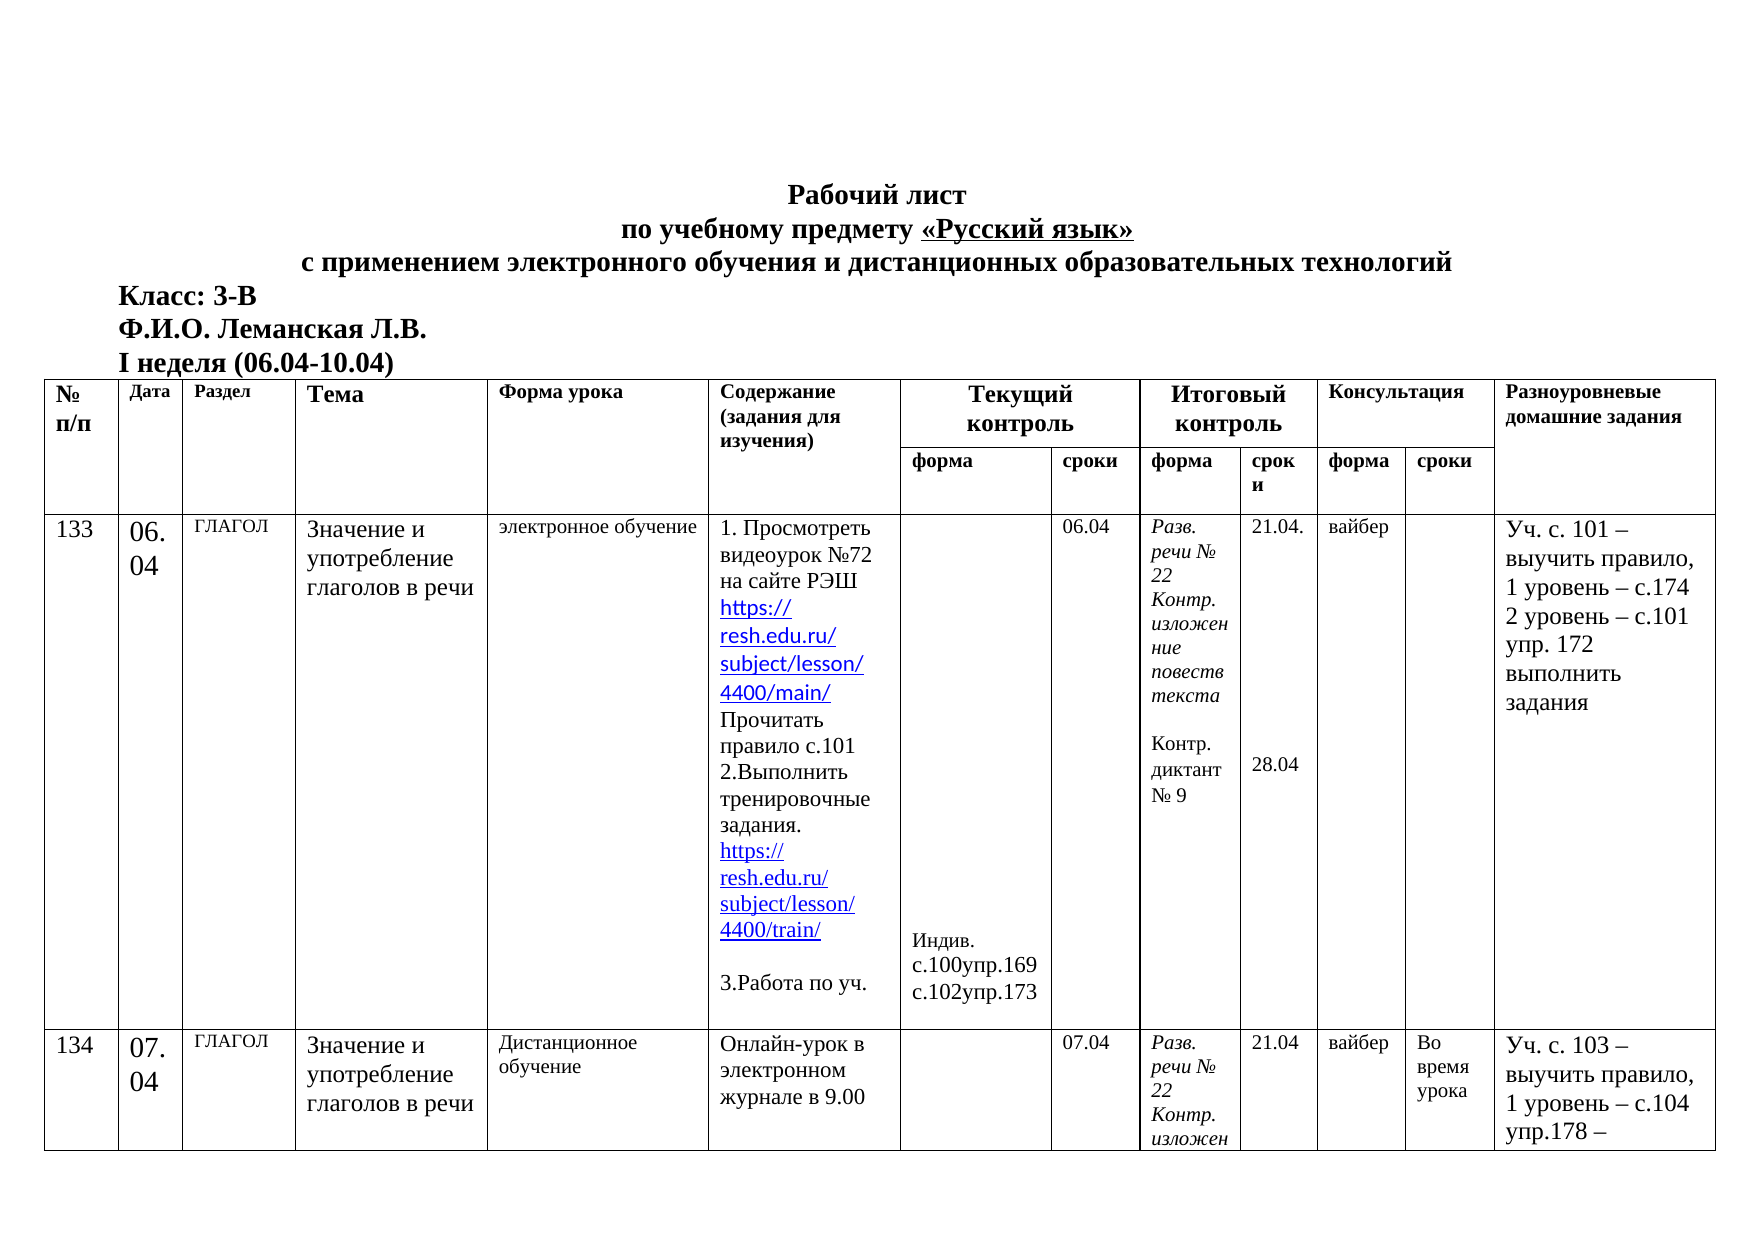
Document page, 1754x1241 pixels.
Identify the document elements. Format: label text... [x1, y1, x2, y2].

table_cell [488, 1030, 708, 1150]
table_cell 133 [45, 515, 118, 1029]
table_cell вайбер [1318, 515, 1405, 1029]
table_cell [1141, 1030, 1240, 1150]
table_cell вайбер [1318, 1030, 1405, 1150]
table_cell 21.04 28.04 [1241, 1030, 1317, 1150]
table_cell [296, 1030, 487, 1150]
table_header Текущий контроль [901, 380, 1139, 447]
text Ф.И.О. Леманская Л.В. [118, 311, 1636, 345]
table_header Дата [119, 380, 182, 513]
table_header Раздел [183, 380, 295, 513]
table_header Разноуровневые домашние задания [1495, 380, 1715, 513]
table_cell сроки [1406, 448, 1494, 513]
text Класс: 3-В [118, 278, 1636, 311]
table_cell ГЛАГОЛ [183, 1030, 295, 1150]
table_cell 06.04 [1052, 515, 1139, 1029]
table_cell форма [1141, 448, 1240, 513]
text с применением электронного обучения и дистанционных образовательных технологий [118, 244, 1636, 278]
text по учебному предмету «Русский язык» [118, 211, 1636, 244]
text Рабочий лист [118, 177, 1636, 211]
table_header Форма урока [488, 380, 708, 513]
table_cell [709, 1030, 900, 1150]
table_header Консультация [1318, 380, 1494, 447]
table_cell 1. Просмотреть видеоурок №72 на сайте РЭШ https://resh.edu.ru/subject/lesson/4400/main/ Прочитать правило с.101 2.Выполнить тренировочные задания. https://resh.edu.ru/subject/lesson/4400/train/ 3.Работа по уч. [709, 515, 900, 1029]
table_cell 134 [45, 1030, 118, 1150]
table_header Тема [296, 380, 487, 513]
table_cell ГЛАГОЛ [183, 515, 295, 1029]
table_cell [1406, 515, 1494, 1029]
table_cell сроки [1052, 448, 1139, 513]
table_header № п/п [45, 380, 118, 513]
table_header Итоговый контроль [1141, 380, 1317, 447]
table_cell электронное обучение [488, 515, 708, 1029]
table_cell форма [901, 448, 1051, 513]
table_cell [1495, 1030, 1715, 1150]
table_cell 07.04 [119, 1030, 182, 1150]
text I неделя (06.04-10.04) [118, 345, 1636, 378]
table_cell Уч. с. 101 – выучить правило, 1 уровень – с.174 2 уровень – с.101 упр. 172 выполнить задания [1495, 515, 1715, 1029]
table_cell Значение и употребление глаголов в речи [296, 515, 487, 1029]
table_cell сроки [1241, 448, 1317, 513]
table_header Содержание (задания для изучения) [709, 380, 900, 513]
table_cell 21.04. 28.04 [1241, 515, 1317, 1029]
table_cell 06.04 [119, 515, 182, 1029]
table_cell Индив. с.100упр.169 с.102упр.173 [901, 515, 1051, 1029]
table_cell форма [1318, 448, 1405, 513]
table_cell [901, 1030, 1051, 1150]
table_cell 07.04 [1052, 1030, 1139, 1150]
table_cell Во время урока [1406, 1030, 1494, 1150]
table_cell Разв. речи № 22 Контр. изложенние повествтекста Контр. диктант № 9 [1141, 515, 1240, 1029]
